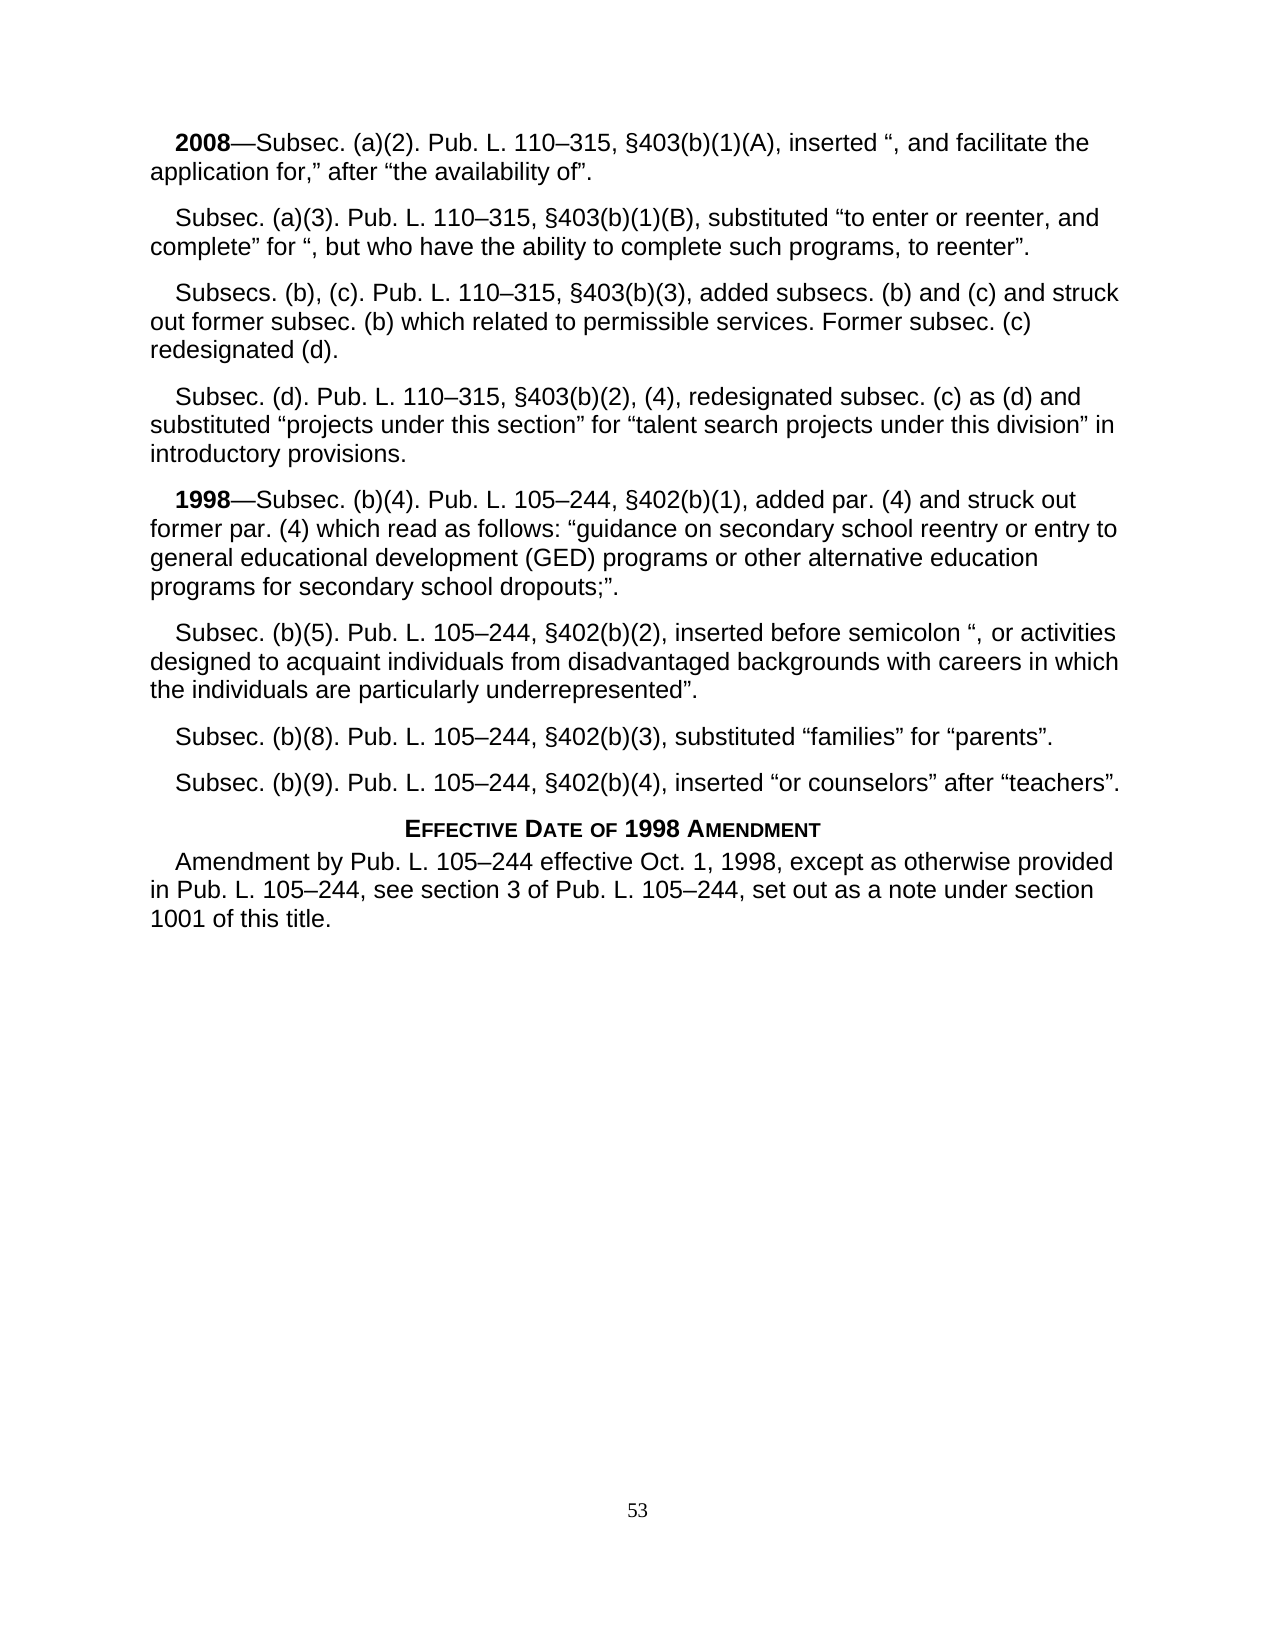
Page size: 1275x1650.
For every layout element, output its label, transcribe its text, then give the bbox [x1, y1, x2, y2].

text Amendment by Pub. L. 105–244 effective Oct. 1, 1998, except as otherwise provided in Pub. L. 105–244, see section 3 of Pub. L. 105–244, set out as a note under section 1001 of this title. [150, 846, 1125, 933]
text Effective Date of 1998 Amendment [100, 814, 1125, 843]
text Subsec. (a)(3). Pub. L. 110–315, §403(b)(1)(B), substituted “to enter or reenter, and complete” for “, but who have the ability to complete such programs, to reenter”. [150, 203, 1125, 260]
text 2008—Subsec. (a)(2). Pub. L. 110–315, §403(b)(1)(A), inserted “, and facilitate the application for,” after “the availability of”. [150, 128, 1125, 185]
text 1998—Subsec. (b)(4). Pub. L. 105–244, §402(b)(1), added par. (4) and struck out former par. (4) which read as follows: “guidance on secondary school reentry or entry to general educational development (GED) programs or other alternative education programs for secondary school dropouts;”. [150, 485, 1125, 600]
text Subsec. (b)(8). Pub. L. 105–244, §402(b)(3), substituted “families” for “parents”. [150, 722, 1125, 750]
text Subsec. (d). Pub. L. 110–315, §403(b)(2), (4), redesignated subsec. (c) as (d) and substituted “projects under this section” for “talent search projects under this division” in introductory provisions. [150, 382, 1125, 468]
text Subsec. (b)(9). Pub. L. 105–244, §402(b)(4), inserted “or counselors” after “teachers”. [150, 768, 1125, 797]
text Subsec. (b)(5). Pub. L. 105–244, §402(b)(2), inserted before semicolon “, or activities designed to acquaint individuals from disadvantaged backgrounds with careers in which the individuals are particularly underrepresented”. [150, 618, 1125, 704]
text Subsecs. (b), (c). Pub. L. 110–315, §403(b)(3), added subsecs. (b) and (c) and struck out former subsec. (b) which related to permissible services. Former subsec. (c) redesignated (d). [150, 278, 1125, 364]
